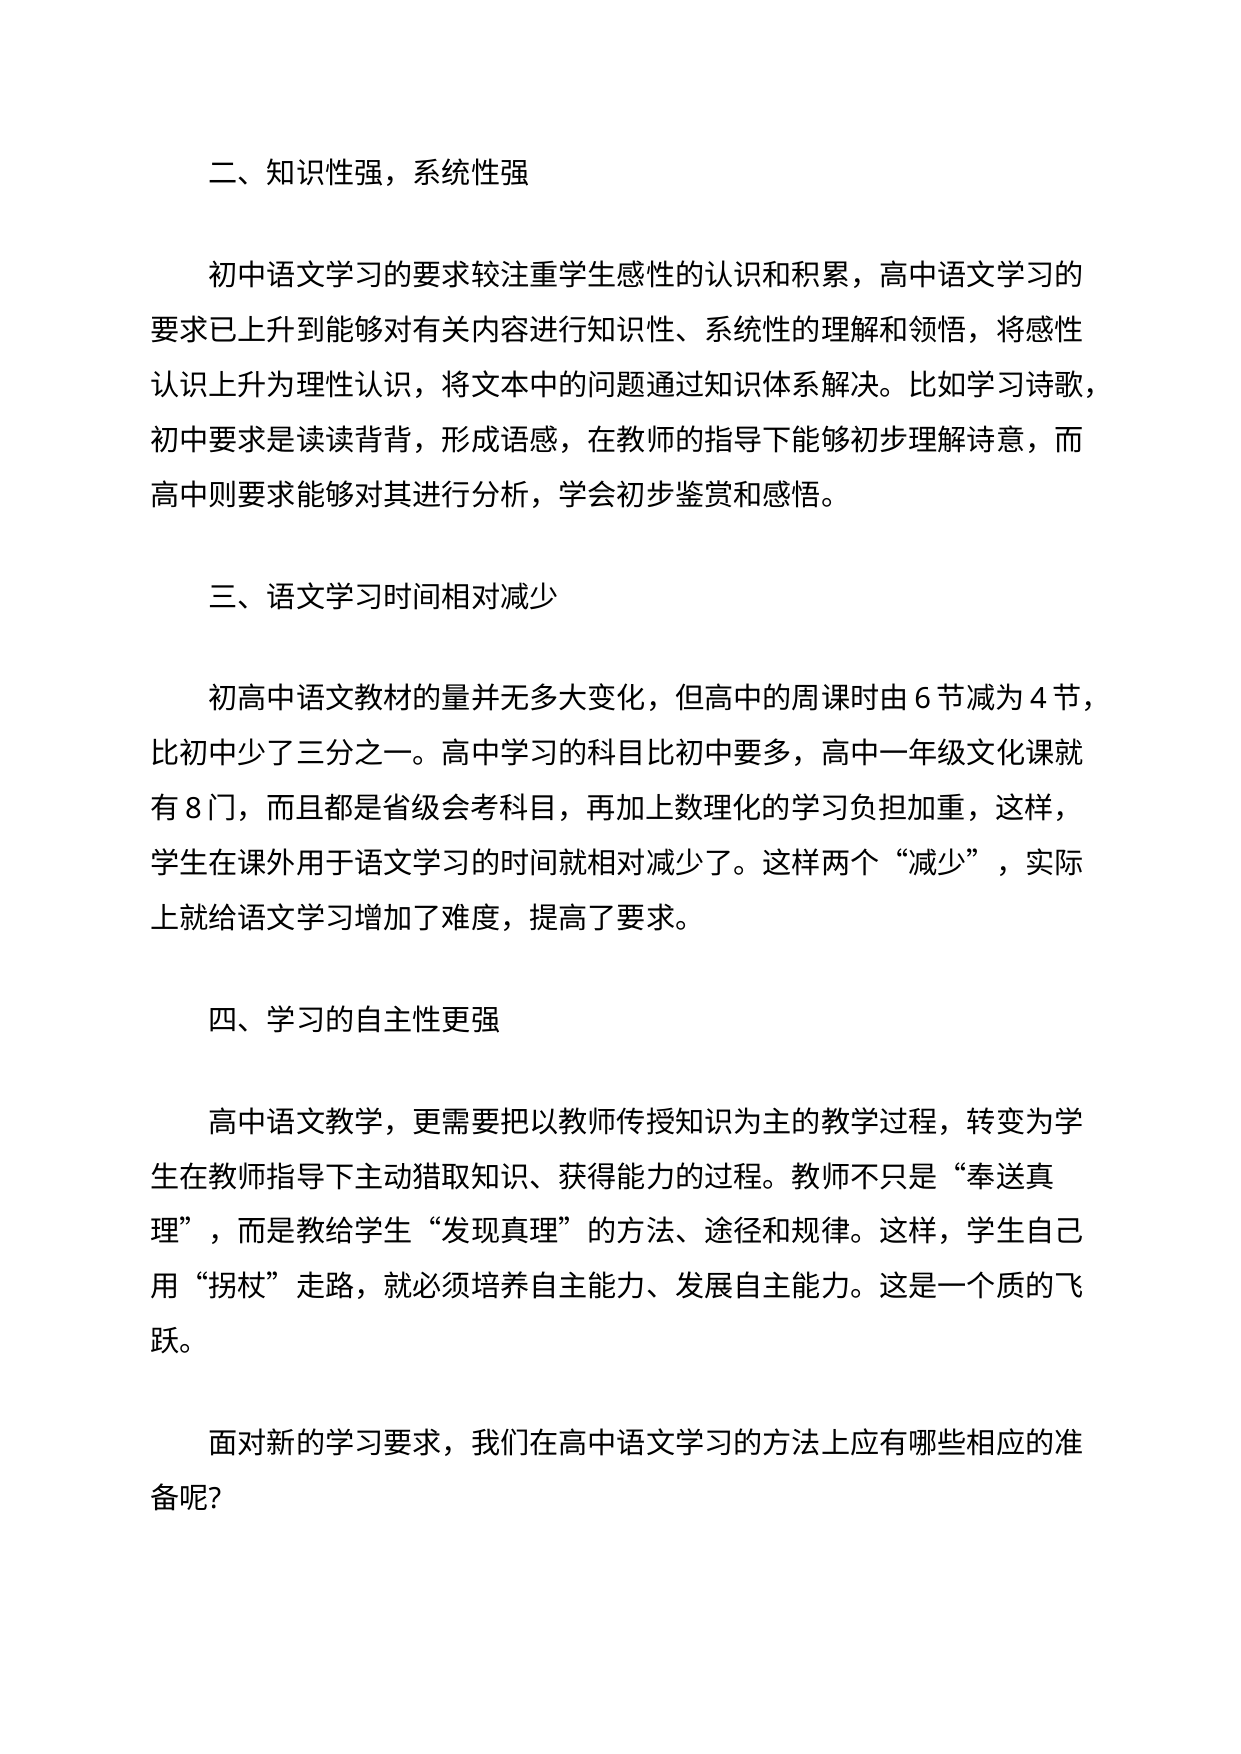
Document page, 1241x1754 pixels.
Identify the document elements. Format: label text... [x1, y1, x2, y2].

text 初中语文学习的要求较注重学生感性的认识和积累，高中语文学习的要求已上升到能够对有关内容进行知识性、系统性的理解和领悟，将感性认识上升为理性认识，将文本中的问题通过知识体系解决。比如学习诗歌，初中要求是读读背背，形成语感，在教师的指导下能够初步理解诗意，而高中则要求能够对其进行分析，学会初步鉴赏和感悟。 [150, 252, 1090, 514]
text 三、语文学习时间相对减少 [150, 573, 1090, 615]
text 二、知识性强，系统性强 [150, 150, 1090, 192]
text 初高中语文教材的量并无多大变化，但高中的周课时由6节减为4节，比初中少了三分之一。高中学习的科目比初中要多，高中一年级文化课就有8门，而且都是省级会考科目，再加上数理化的学习负担加重，这样，学生在课外用于语文学习的时间就相对减少了。这样两个“减少”，实际上就给语文学习增加了难度，提高了要求。 [150, 675, 1090, 937]
text 四、学习的自主性更强 [150, 996, 1090, 1039]
text 高中语文教学，更需要把以教师传授知识为主的教学过程，转变为学生在教师指导下主动猎取知识、获得能力的过程。教师不只是“奉送真理”，而是教给学生“发现真理”的方法、途径和规律。这样，学生自己用“拐杖”走路，就必须培养自主能力、发展自主能力。这是一个质的飞跃。 [150, 1098, 1090, 1360]
text 面对新的学习要求，我们在高中语文学习的方法上应有哪些相应的准备呢? [150, 1419, 1090, 1517]
